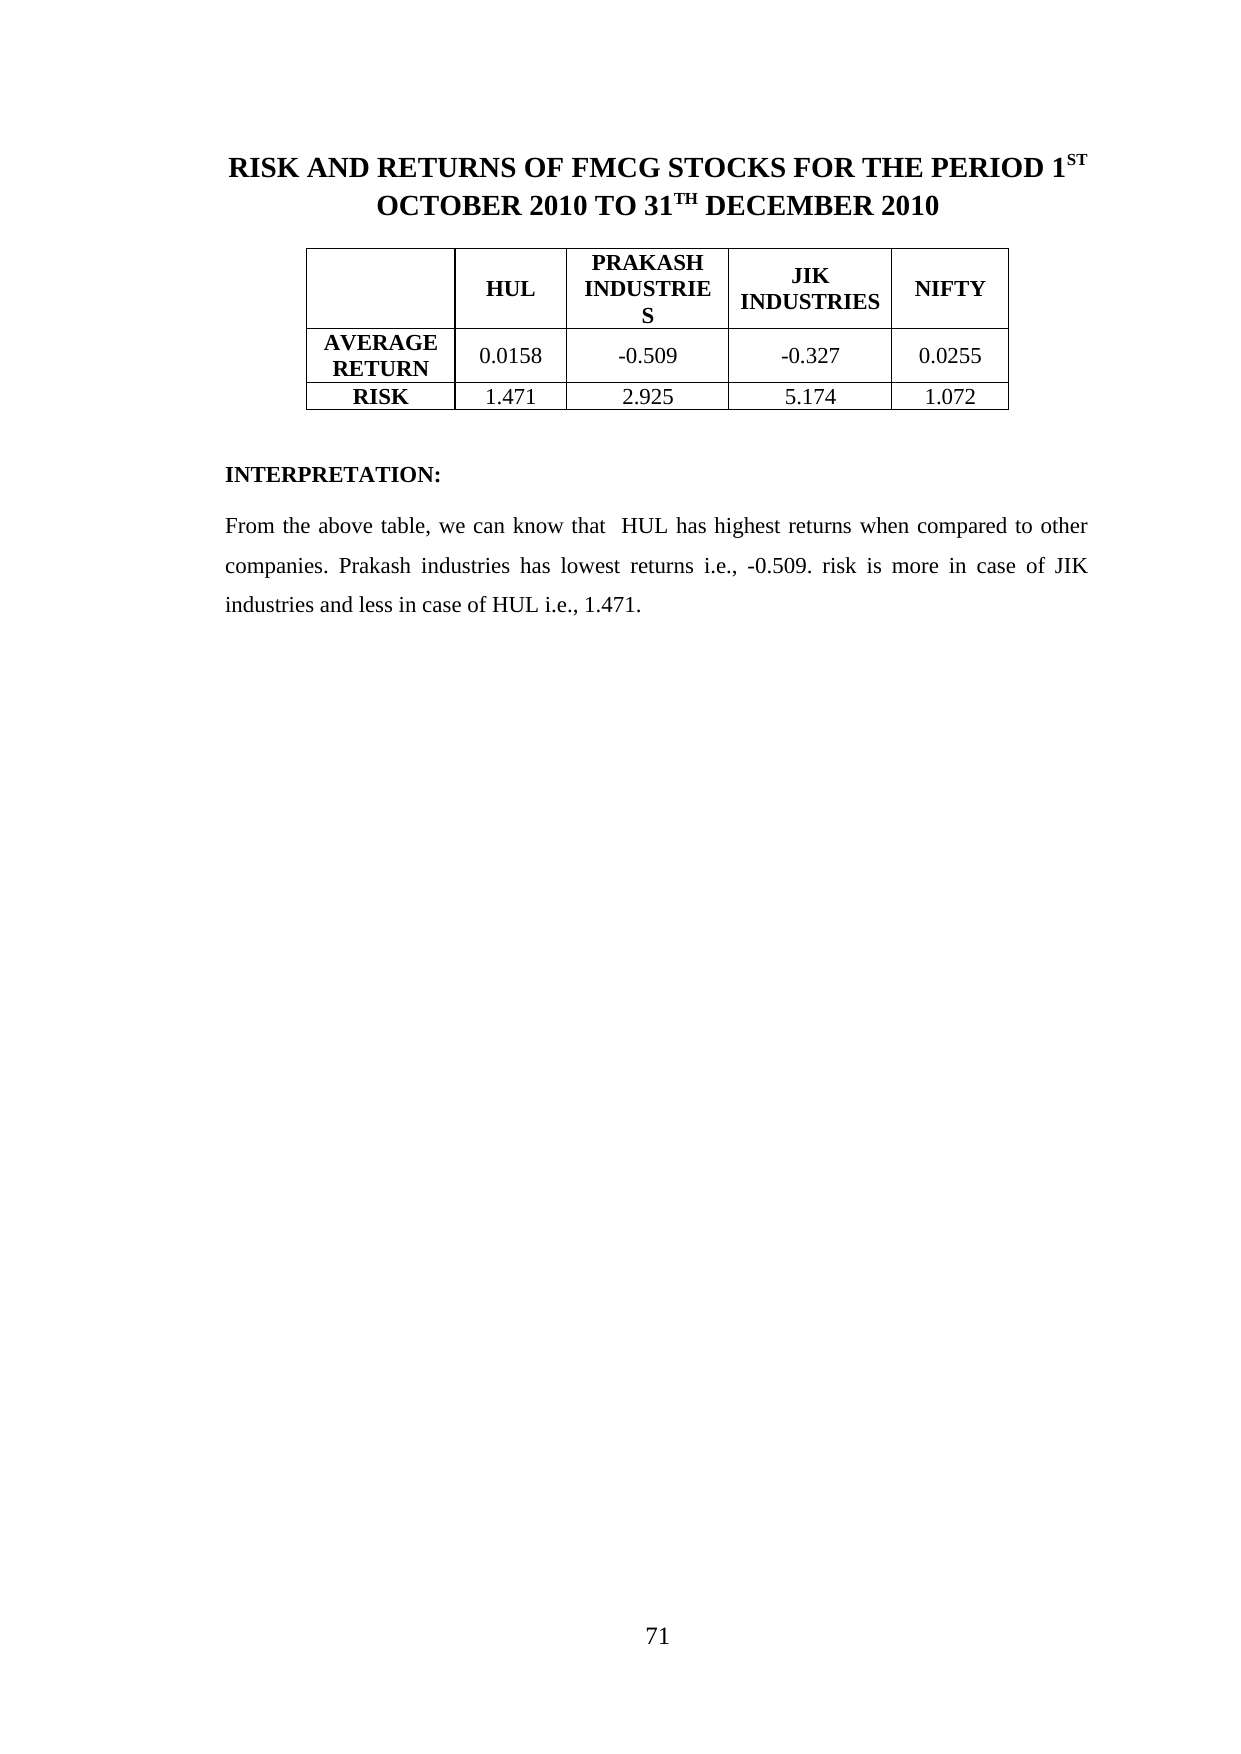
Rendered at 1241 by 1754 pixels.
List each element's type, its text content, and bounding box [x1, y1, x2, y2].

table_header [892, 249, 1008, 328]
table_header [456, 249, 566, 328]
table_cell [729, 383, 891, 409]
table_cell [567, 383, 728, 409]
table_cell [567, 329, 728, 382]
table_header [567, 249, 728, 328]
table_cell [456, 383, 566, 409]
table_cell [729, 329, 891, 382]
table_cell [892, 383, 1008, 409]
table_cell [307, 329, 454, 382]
text RISK AND RETURNS OF FMCG STOCKS FOR THE PERIOD 1ST OCTOBER 2010 TO 31TH DECEMBER 2010 [225, 150, 1090, 222]
text From the above table, we can know that HUL has highest returns when compared to other companies. Prakash industries has lowest returns i.e., -0.509. risk is more in case of JIK industries and less in case of HUL i.e., 1.471. [225, 512, 1090, 618]
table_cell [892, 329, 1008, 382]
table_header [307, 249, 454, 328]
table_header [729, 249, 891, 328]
text INTERPRETATION: [225, 461, 1090, 488]
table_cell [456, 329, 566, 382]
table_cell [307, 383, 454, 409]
